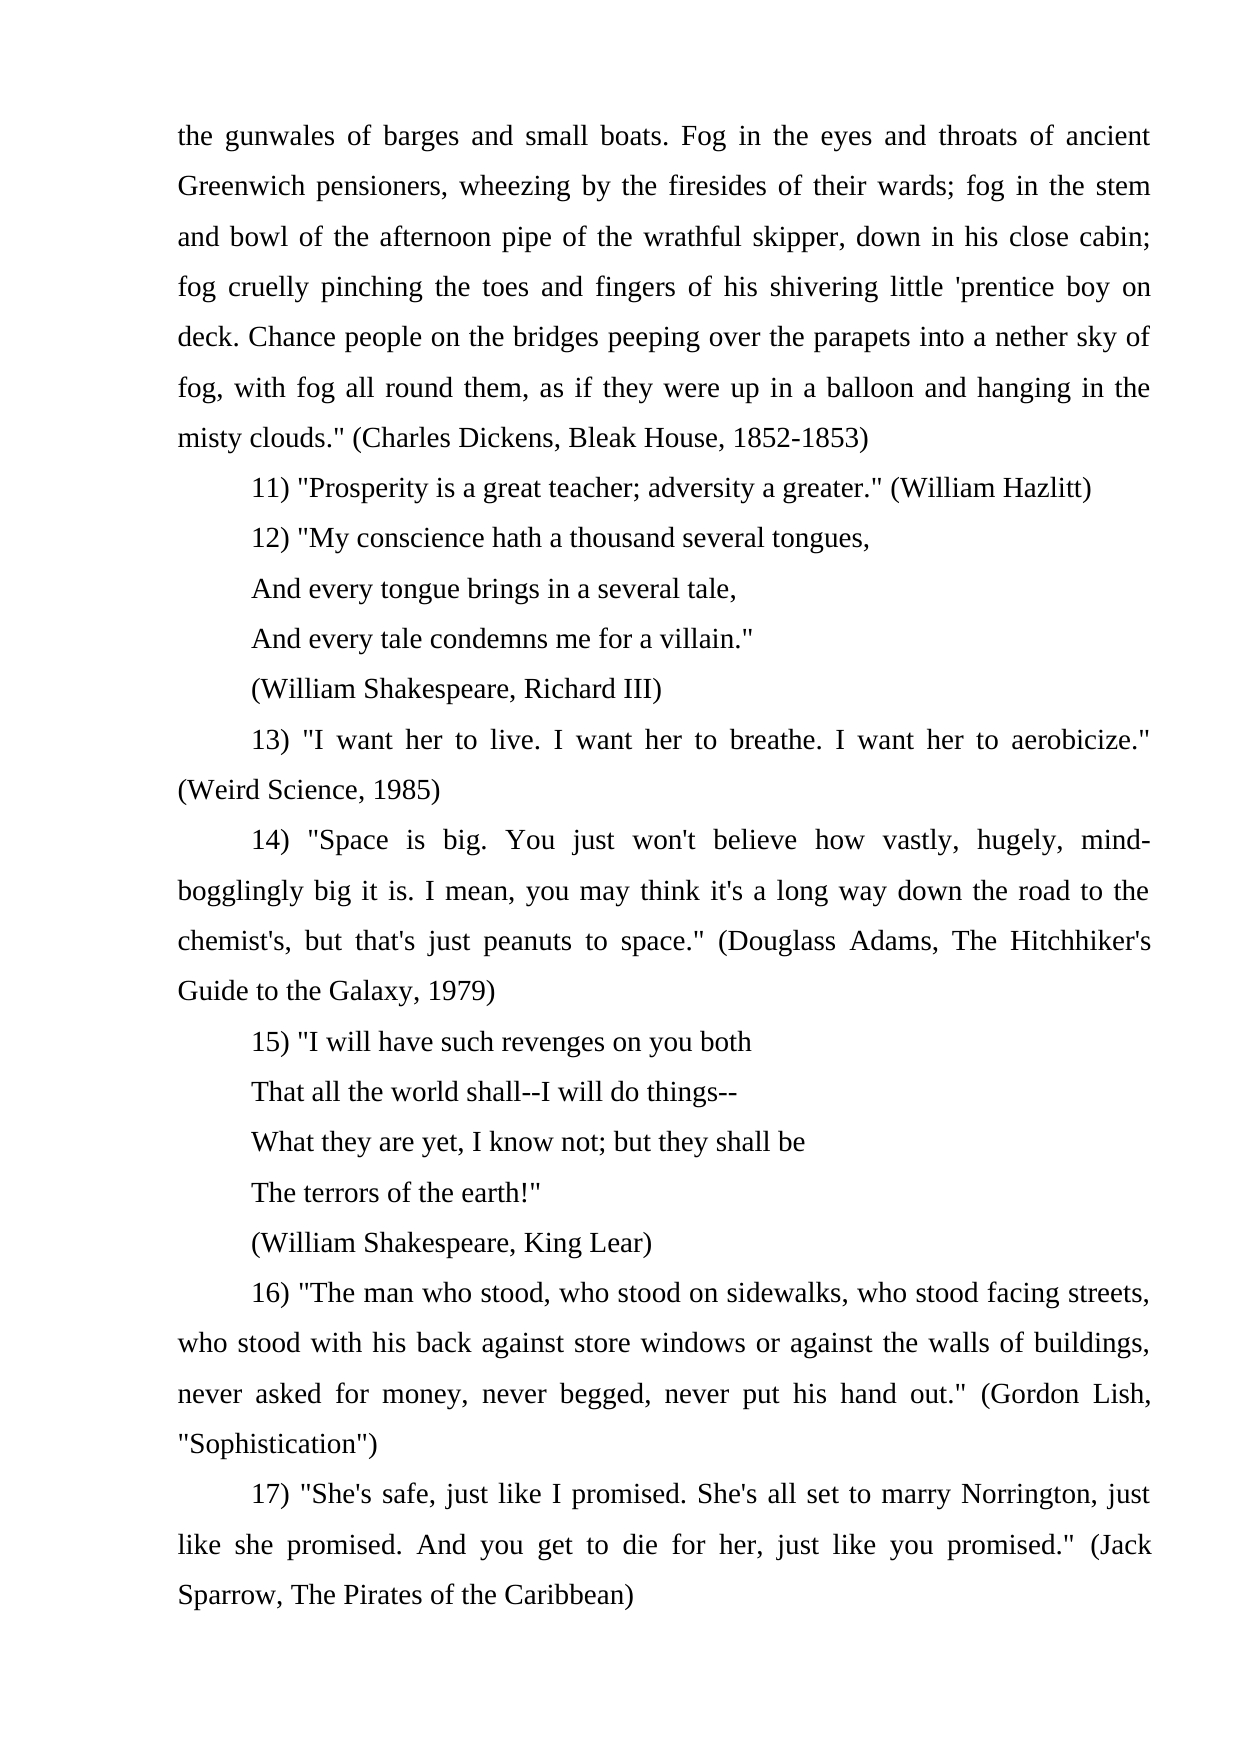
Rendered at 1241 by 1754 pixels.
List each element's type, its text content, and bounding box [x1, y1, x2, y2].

text 16) "The man who stood, who stood on sidewalks, who stood facing streets, who stood with his back against store windows or against the walls of buildings, never asked for money, never begged, never put his hand out." (Gordon Lish, "Sophistication") [177, 1275, 1152, 1460]
text And every tongue brings in a several tale, [177, 571, 1152, 604]
text (William Shakespeare, King Lear) [177, 1225, 1152, 1258]
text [177, 118, 1152, 453]
text The terrors of the earth!" [177, 1175, 1152, 1208]
text 11) "Prosperity is a great teacher; adversity a greater." (William Hazlitt) [177, 470, 1152, 504]
text 13) "I want her to live. I want her to breathe. I want her to aerobicize." (Weird Science, 1985) [177, 722, 1152, 806]
text And every tale condemns me for a villain." [177, 621, 1152, 655]
text What they are yet, I know not; but they shall be [177, 1124, 1152, 1158]
text 17) "She's safe, just like I promised. She's all set to marry Norrington, just like she promised. And you get to die for her, just like you promised." (Jack Sparrow, The Pirates of the ) [177, 1477, 1152, 1611]
text (William Shakespeare, Richard III) [177, 672, 1152, 705]
text 14) "Space is big. You just won't believe how vastly, hugely, mind-bogglingly big it is. I mean, you may think it's a long way down the road to the chemist's, but that's just peanuts to space." (Douglass Adams, The Hitchhiker's Guide to the Galaxy, 1979) [177, 822, 1152, 1007]
text 15) "I will have such revenges on you both [177, 1024, 1152, 1057]
text 12) "My conscience hath a thousand several tongues, [177, 521, 1152, 554]
text That all the world shall--I will do things-- [177, 1074, 1152, 1108]
